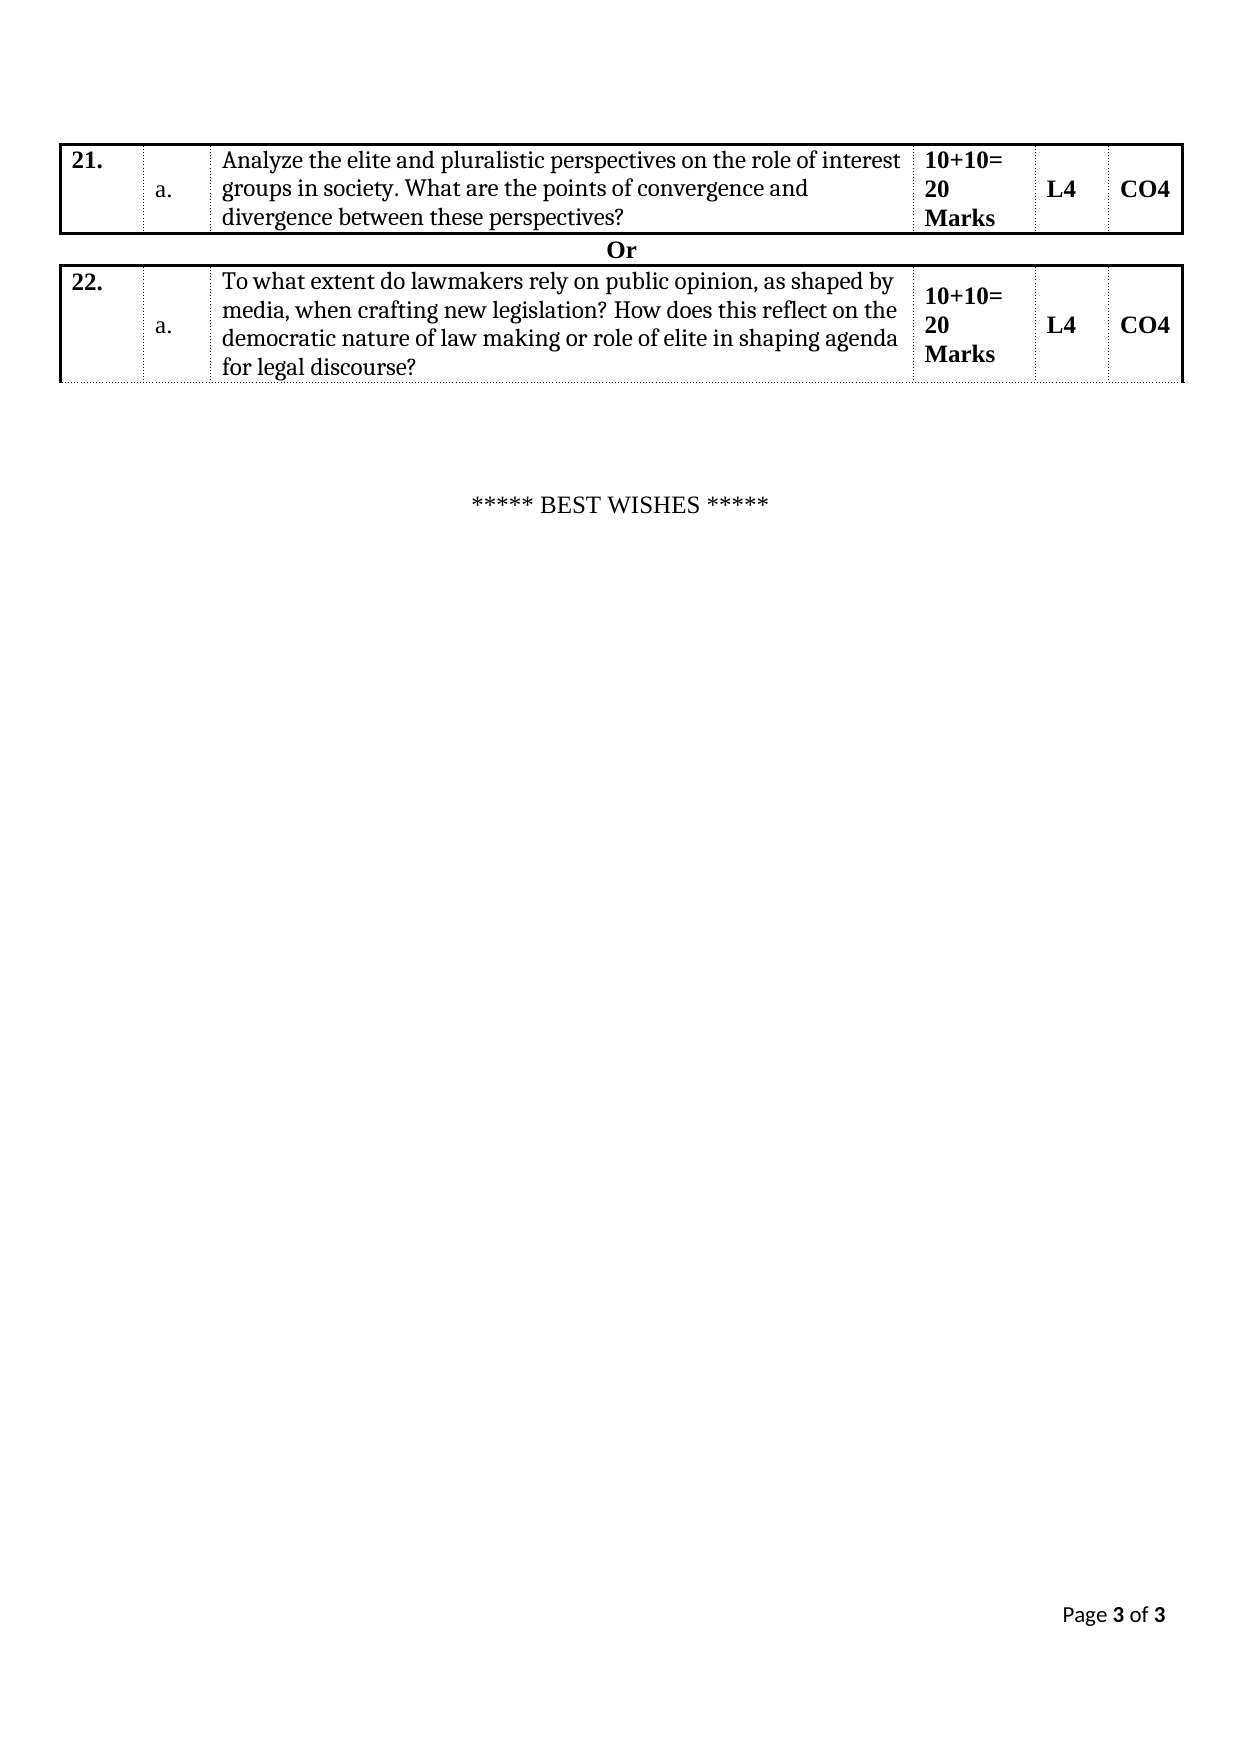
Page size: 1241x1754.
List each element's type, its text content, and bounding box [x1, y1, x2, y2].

table_header CO4 [1109, 146, 1181, 232]
table_cell To what extent do lawmakers rely on public opinion, as shaped by media, when crafting new legislation? How does this reflect on the democratic nature of law making or role of elite in shaping agenda for legal discourse? [211, 267, 913, 382]
table_cell a. [144, 267, 211, 382]
table_header 21. [62, 146, 144, 232]
table_header 10+10= 20 Marks [913, 146, 1035, 232]
text ***** BEST WISHES ***** [75, 490, 1165, 518]
table_header a. [144, 146, 211, 232]
table_cell L4 [1035, 267, 1109, 382]
table_cell 10+10= 20 Marks [913, 267, 1035, 382]
table_cell Or [60, 235, 1182, 264]
table_cell 22. [62, 267, 144, 382]
table_cell CO4 [1109, 267, 1181, 382]
table_header Analyze the elite and pluralistic perspectives on the role of interest groups in society. What are the points of convergence and divergence between these perspectives? [211, 146, 913, 232]
table_header L4 [1035, 146, 1109, 232]
